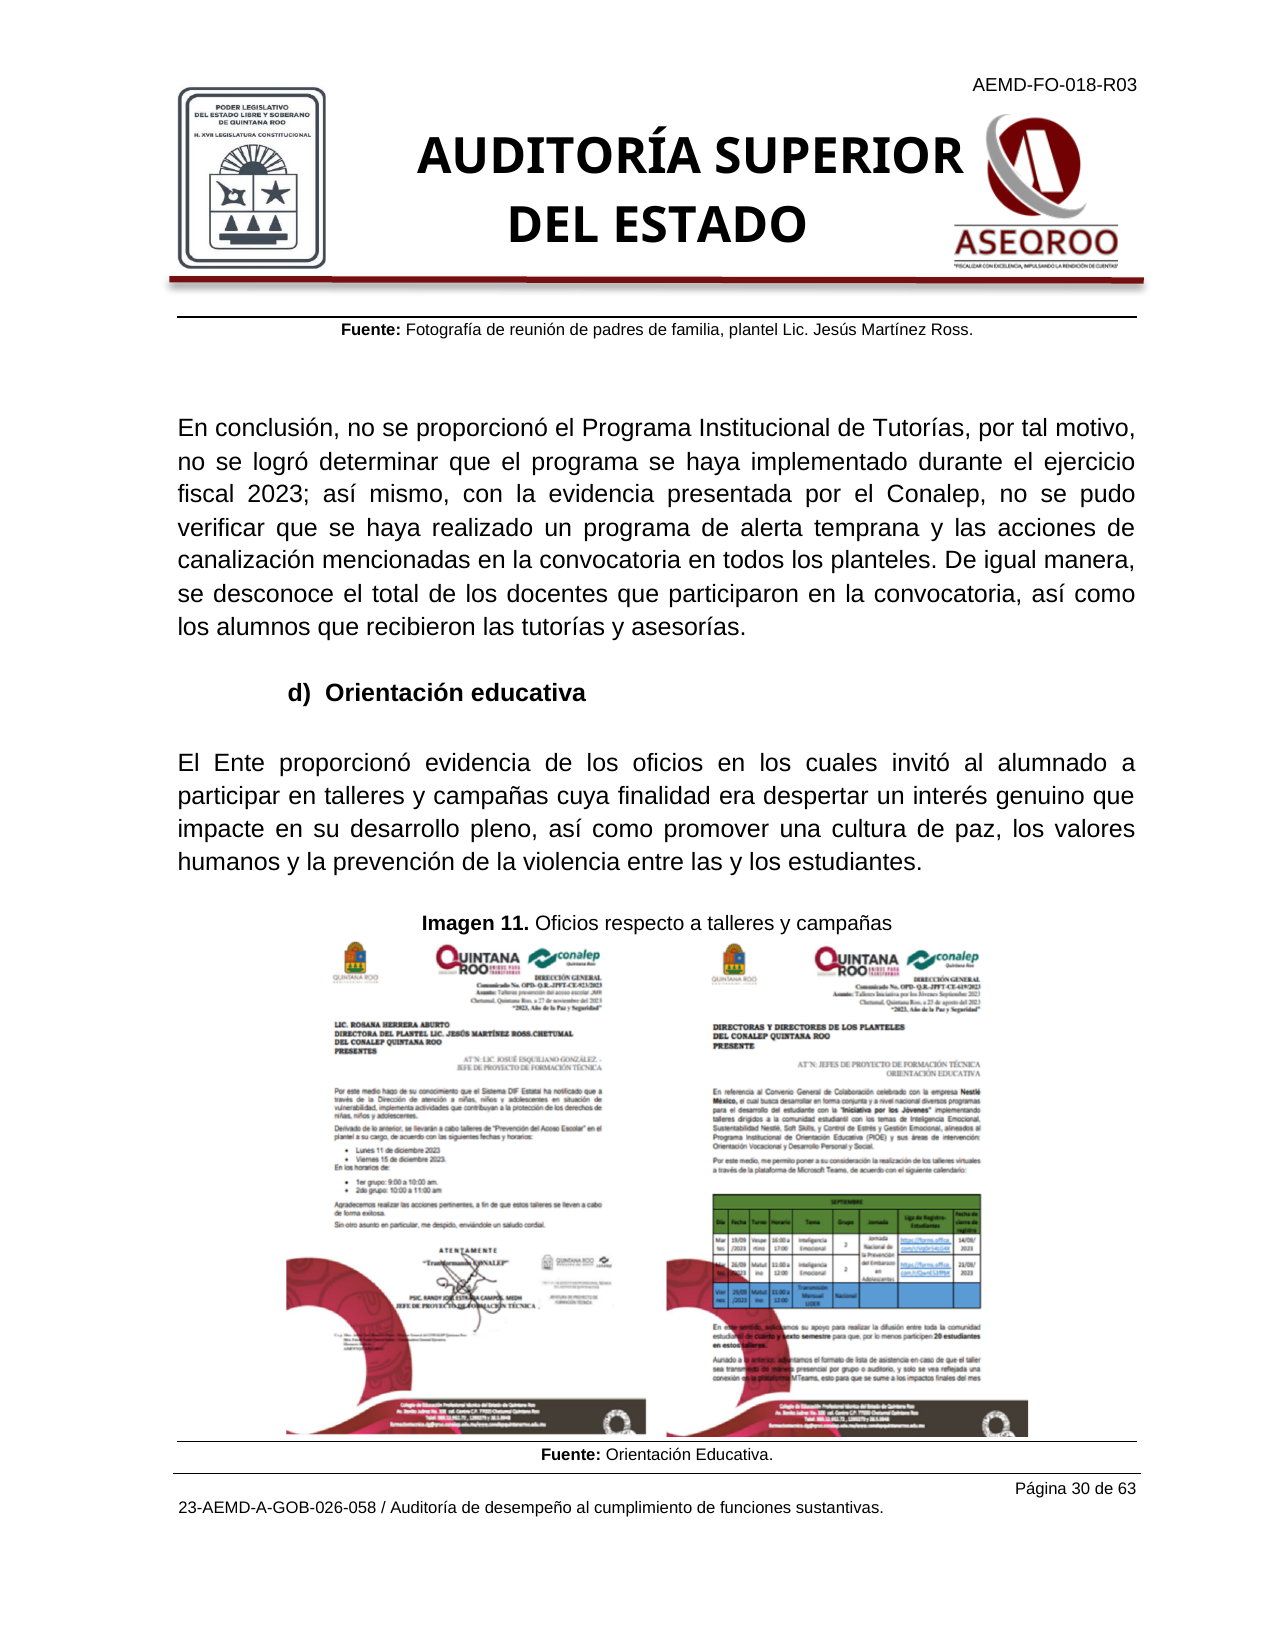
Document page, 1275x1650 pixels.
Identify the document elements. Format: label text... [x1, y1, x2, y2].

text El Ente proporcionó evidencia de los oficios en los cuales invitó al alumnado a participar en talleres y campañas cuya finalidad era despertar un interés genuino que impacte en su desarrollo pleno, así como promover una cultura de paz, los valores humanos y la prevención de la violencia entre las y los estudiantes. [177, 748, 1137, 876]
text Imagen 11. Oficios respecto a talleres y campañas [177, 911, 1137, 934]
picture [286, 938, 1029, 1437]
text Fuente: Orientación Educativa. [177, 1442, 1137, 1463]
picture [177, 85, 326, 269]
picture [954, 114, 1118, 269]
list Orientación educativa [287, 678, 1137, 706]
text En conclusión, no se proporcionó el Programa Institucional de Tutorías, por tal motivo, no se logró determinar que el programa se haya implementado durante el ejercicio fiscal 2023; así mismo, con la evidencia presentada por el Conalep, no se pudo verificar que se haya realizado un programa de alerta temprana y las acciones de canalización mencionadas en la convocatoria en todos los planteles. De igual manera, se desconoce el total de los docentes que participaron en la convocatoria, así como los alumnos que recibieron las tutorías y asesorías. [177, 413, 1137, 640]
text Fuente: Fotografía de reunión de padres de familia, plantel Lic. Jesús Martínez Ross. [177, 318, 1137, 339]
